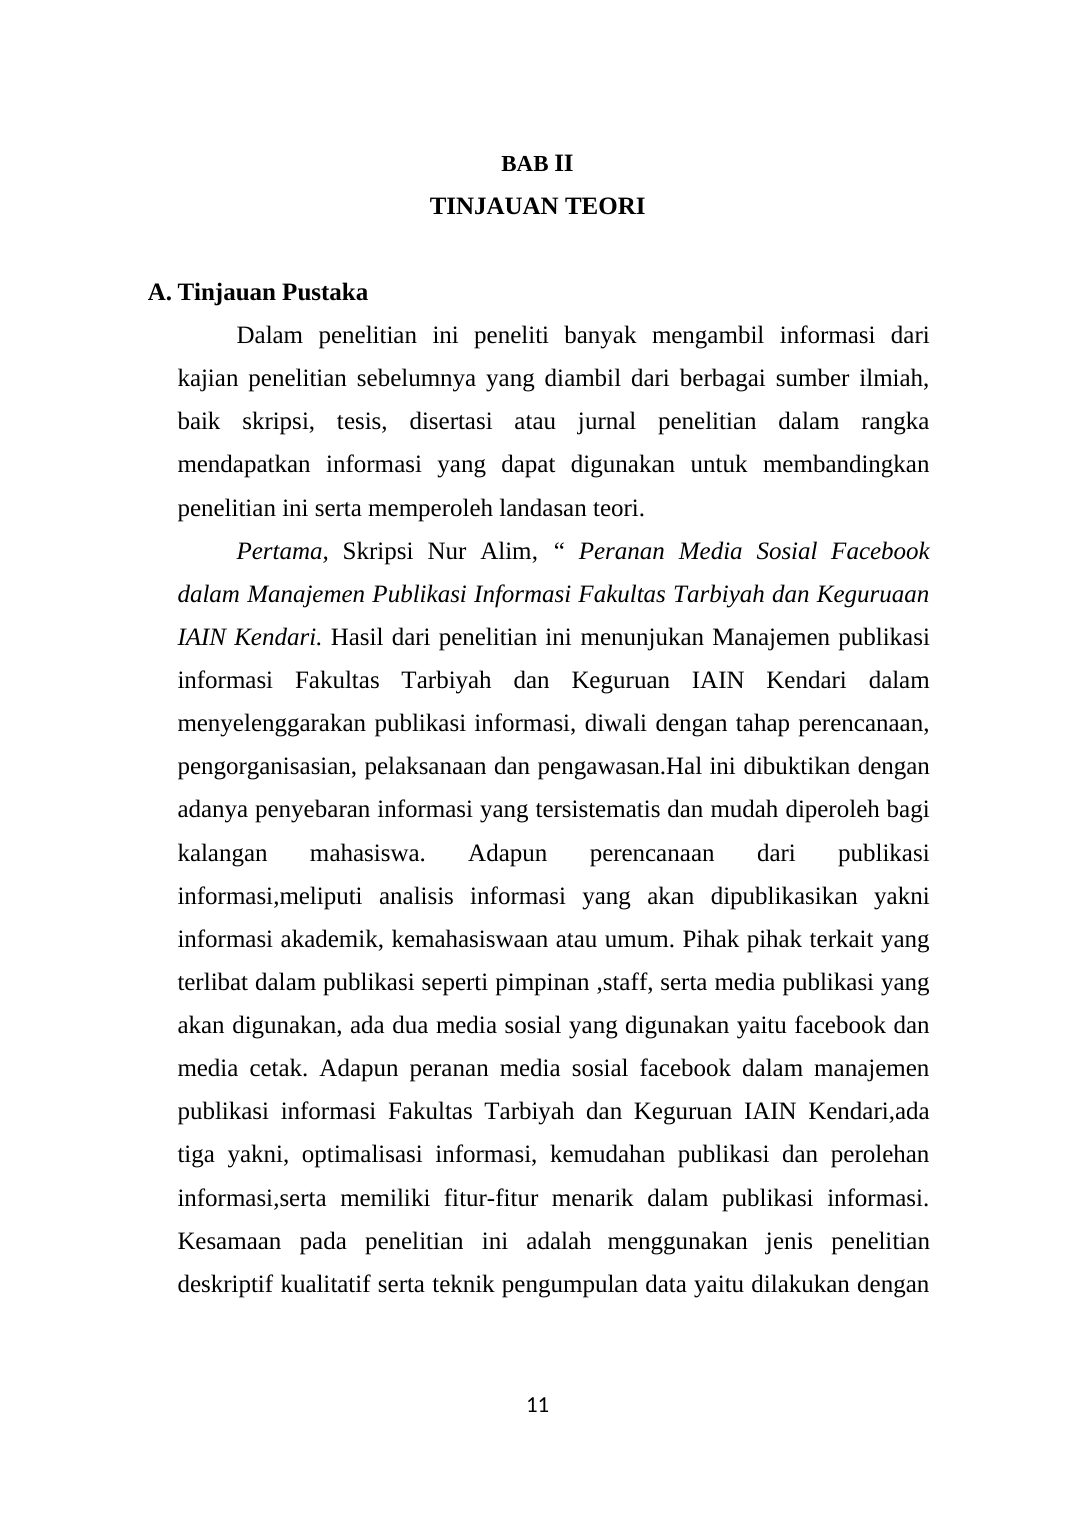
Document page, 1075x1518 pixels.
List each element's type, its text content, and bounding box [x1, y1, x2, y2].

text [177, 536, 930, 1298]
list Tinjauan Pustaka [148, 277, 927, 306]
text Dalam penelitian ini peneliti banyak mengambil informasi dari kajian penelitian sebelumnya yang diambil dari berbagai sumber ilmiah, baik skripsi, tesis, disertasi atau jurnal penelitian dalam rangka mendapatkan informasi yang dapat digunakan untuk membandingkan penelitian ini serta memperoleh landasan teori. [177, 320, 930, 521]
text BAB II [148, 148, 927, 176]
text TINJAUAN TEORI [148, 191, 927, 219]
